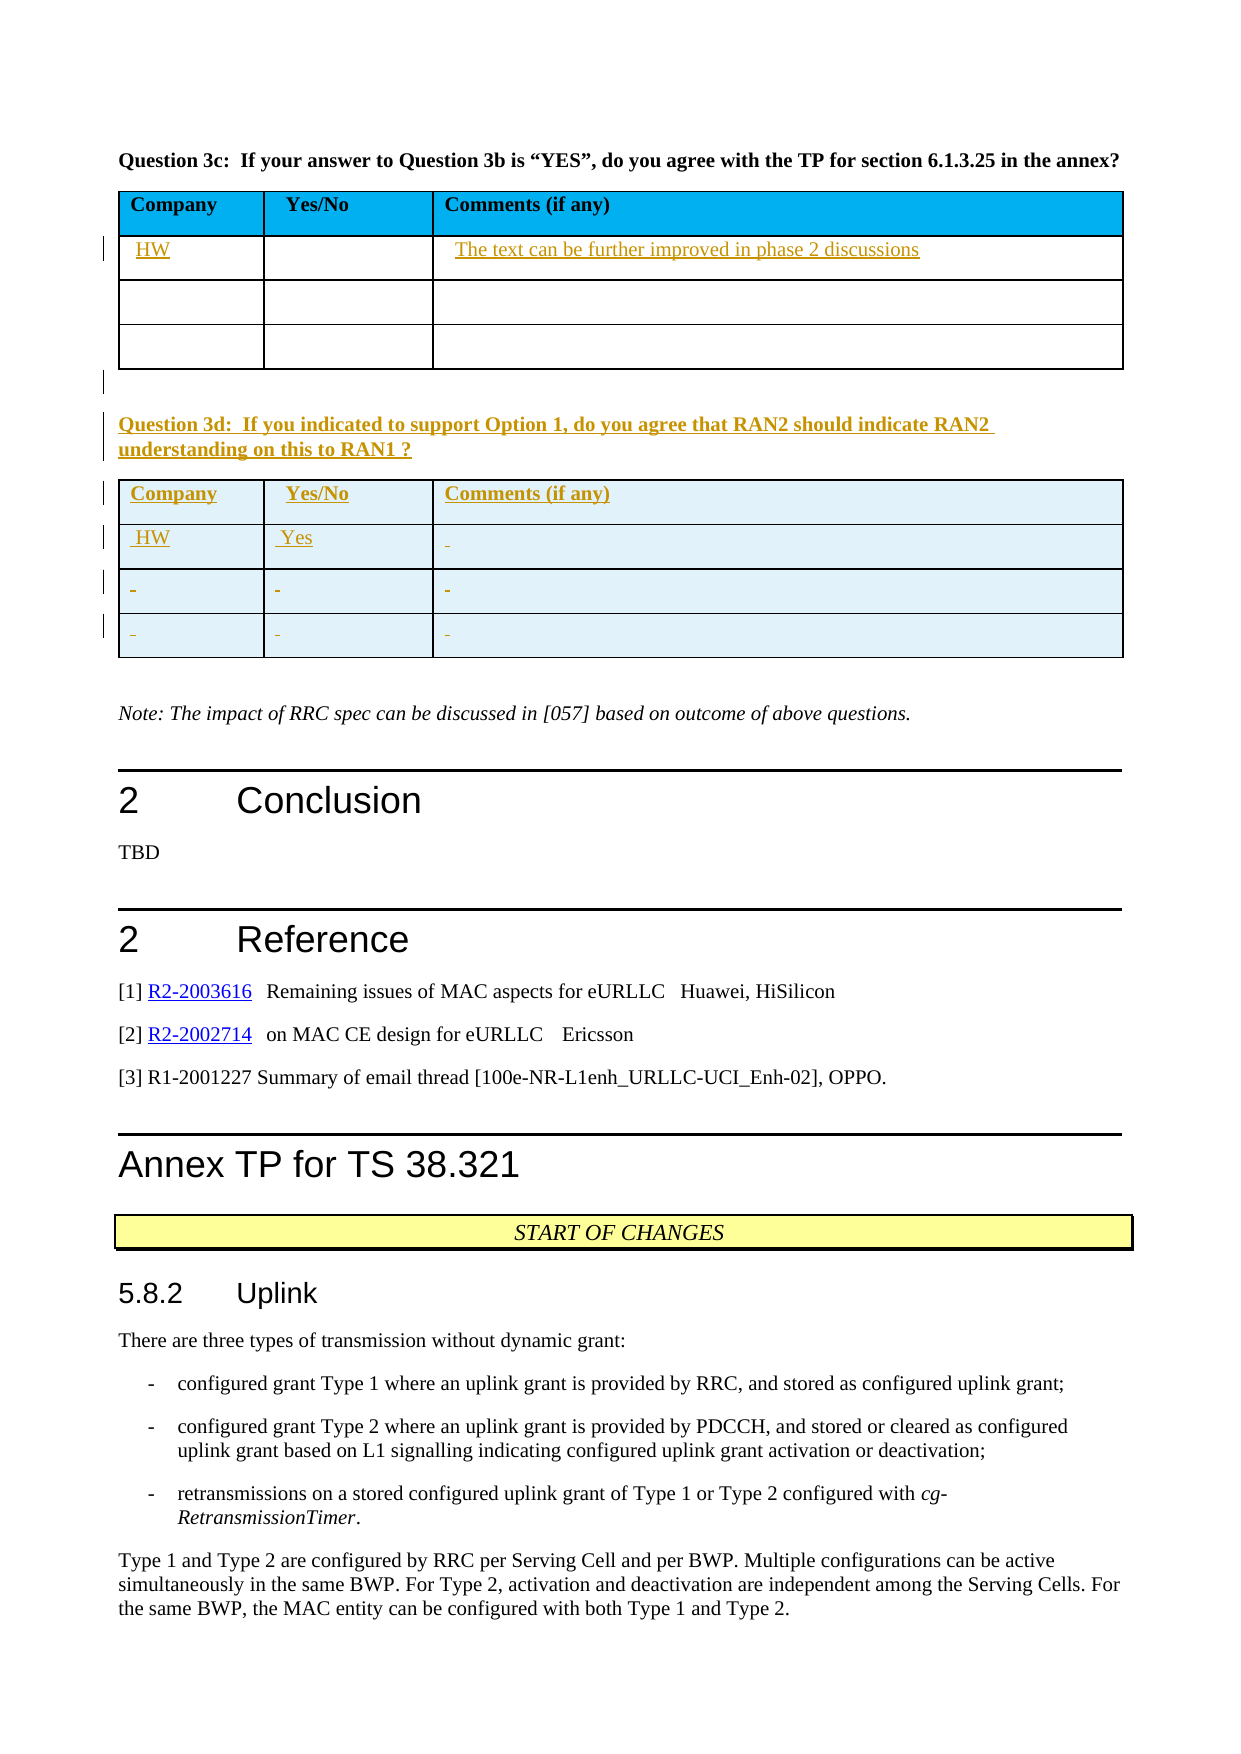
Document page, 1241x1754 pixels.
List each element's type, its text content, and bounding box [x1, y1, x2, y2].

text Type 1 and Type 2 are configured by RRC per Serving Cell and per BWP. Multiple configurations can be active simultaneously in the same BWP. For Type 2, activation and deactivation are independent among the Serving Cells. For the same BWP, the MAC entity can be configured with both Type 1 and Type 2. [118, 1548, 1122, 1620]
text Note: The impact of RRC spec can be discussed in [057] based on outcome of above questions. [118, 701, 1122, 725]
table_cell [434, 325, 1122, 368]
table_cell [265, 281, 432, 324]
text START OF CHANGES [116, 1216, 1131, 1247]
text [3] R1-2001227 Summary of email thread [100e-NR-L1enh_URLLC-UCI_Enh-02], OPPO. [118, 1065, 1122, 1089]
text [2] R2-2002714 on MAC CE design for eURLLC Ericsson [118, 1022, 1122, 1046]
table_header Yes/No [265, 192, 432, 235]
table_cell [434, 237, 1122, 279]
table_header Company [120, 192, 263, 235]
subtitle 2 Conclusion [118, 772, 1122, 821]
table_header Comments (if any) [434, 192, 1122, 235]
table_cell [434, 281, 1122, 324]
table_cell [120, 237, 263, 279]
table_cell [120, 325, 263, 368]
text [1] R2-2003616 Remaining issues of MAC aspects for eURLLC Huawei, HiSilicon [118, 979, 1122, 1003]
table_cell [120, 281, 263, 324]
text TBD [118, 840, 1122, 864]
text Question 3c: If your answer to Question 3b is “YES”, do you agree with the TP for section 6.1.3.25 in the annex? [118, 148, 1122, 172]
table_cell [265, 325, 432, 368]
table_cell [265, 237, 432, 279]
text 5.8.2 Uplink [118, 1276, 1122, 1310]
text - retransmissions on a stored configured uplink grant of Type 1 or Type 2 configured with cg-RetransmissionTimer. [148, 1481, 1122, 1529]
text - configured grant Type 2 where an uplink grant is provided by PDCCH, and stored or cleared as configured uplink grant based on L1 signalling indicating configured uplink grant activation or deactivation; [148, 1414, 1122, 1462]
text - configured grant Type 1 where an uplink grant is provided by RRC, and stored as configured uplink grant; [148, 1371, 1122, 1395]
subtitle 2 Reference [118, 911, 1122, 961]
text There are three types of transmission without dynamic grant: [118, 1328, 1122, 1352]
subtitle Annex TP for TS 38.321 [118, 1136, 1122, 1185]
